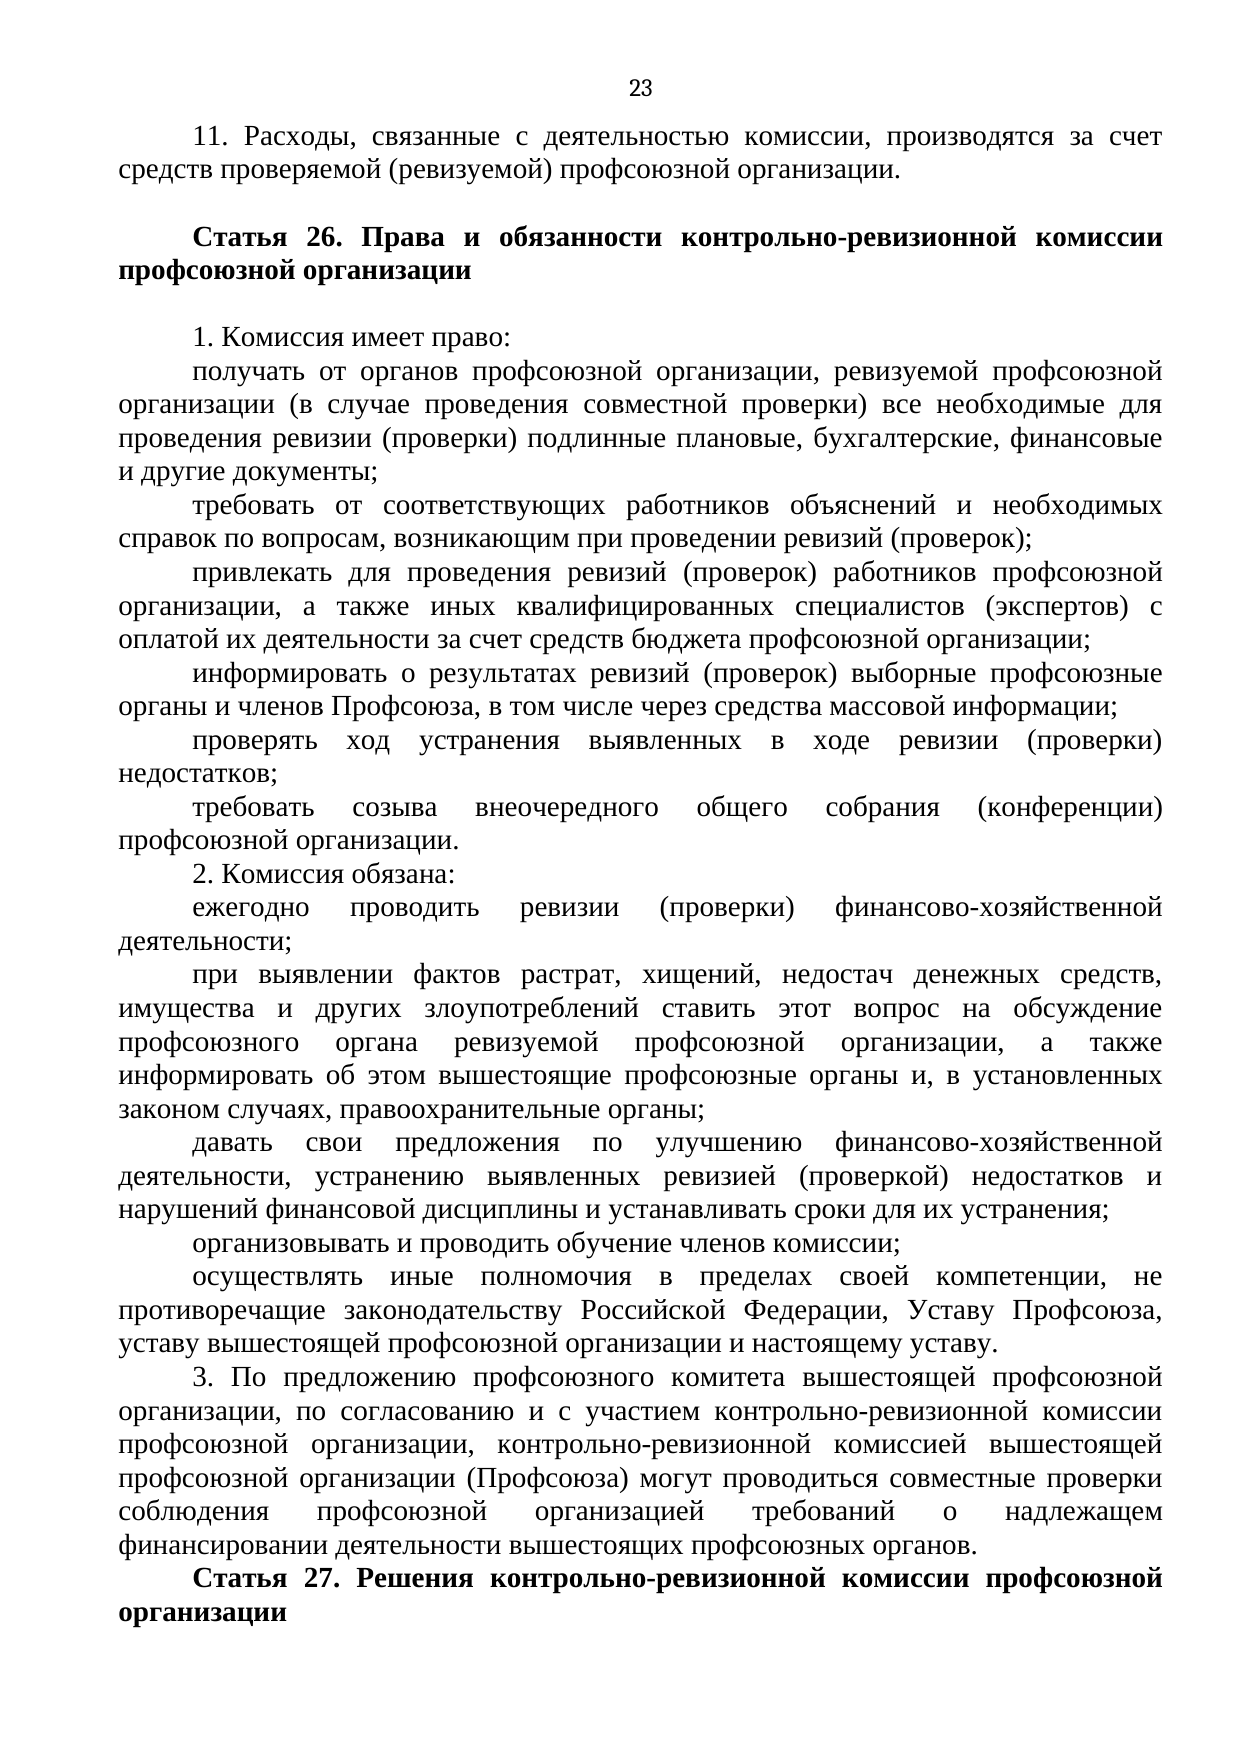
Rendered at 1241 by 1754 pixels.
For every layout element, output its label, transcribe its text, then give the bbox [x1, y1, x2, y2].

text осуществлять иные полномочия в пределах своей компетенции, не противоречащие законодательству Российской Федерации, Уставу Профсоюза, уставу вышестоящей профсоюзной организации и настоящему уставу. [118, 1258, 1163, 1359]
text требовать от соответствующих работников объяснений и необходимых справок по вопросам, возникающим при проведении ревизий (проверок); [118, 487, 1163, 554]
text Статья 26. Права и обязанности контрольно-ревизионной комиссии профсоюзной организации [118, 219, 1163, 286]
text требовать созыва внеочередного общего собрания (конференции) профсоюзной организации. [118, 789, 1163, 856]
text Статья 27. Решения контрольно-ревизионной комиссии профсоюзной организации [118, 1560, 1163, 1627]
text получать от органов профсоюзной организации, ревизуемой профсоюзной организации (в случае проведения совместной проверки) все необходимые для проведения ревизии (проверки) подлинные плановые, бухгалтерские, финансовые и другие документы; [118, 353, 1163, 487]
text привлекать для проведения ревизий (проверок) работников профсоюзной организации, а также иных квалифицированных специалистов (экспертов) с оплатой их деятельности за счет средств бюджета профсоюзной организации; [118, 554, 1163, 655]
text организовывать и проводить обучение членов комиссии; [118, 1225, 1163, 1258]
text 11. Расходы, связанные с деятельностью комиссии, производятся за счет средств проверяемой (ревизуемой) профсоюзной организации. [118, 118, 1163, 185]
text 1. Комиссия имеет право: [118, 319, 1163, 353]
text давать свои предложения по улучшению финансово-хозяйственной деятельности, устранению выявленных ревизией (проверкой) недостатков и нарушений финансовой дисциплины и устанавливать сроки для их устранения; [118, 1124, 1163, 1225]
text проверять ход устранения выявленных в ходе ревизии (проверки) недостатков; [118, 722, 1163, 789]
text ежегодно проводить ревизии (проверки) финансово-хозяйственной деятельности; [118, 889, 1163, 957]
text 2. Комиссия обязана: [118, 856, 1163, 889]
text информировать о результатах ревизий (проверок) выборные профсоюзные органы и членов Профсоюза, в том числе через средства массовой информации; [118, 655, 1163, 722]
text при выявлении фактов растрат, хищений, недостач денежных средств, имущества и других злоупотреблений ставить этот вопрос на обсуждение профсоюзного органа ревизуемой профсоюзной организации, а также информировать об этом вышестоящие профсоюзные органы и, в установленных законом случаях, правоохранительные органы; [118, 957, 1163, 1124]
text 3. По предложению профсоюзного комитета вышестоящей профсоюзной организации, по согласованию и с участием контрольно-ревизионной комиссии профсоюзной организации, контрольно-ревизионной комиссией вышестоящей профсоюзной организации (Профсоюза) могут проводиться совместные проверки соблюдения профсоюзной организацией требований о надлежащем финансировании деятельности вышестоящих профсоюзных органов. [118, 1359, 1163, 1560]
